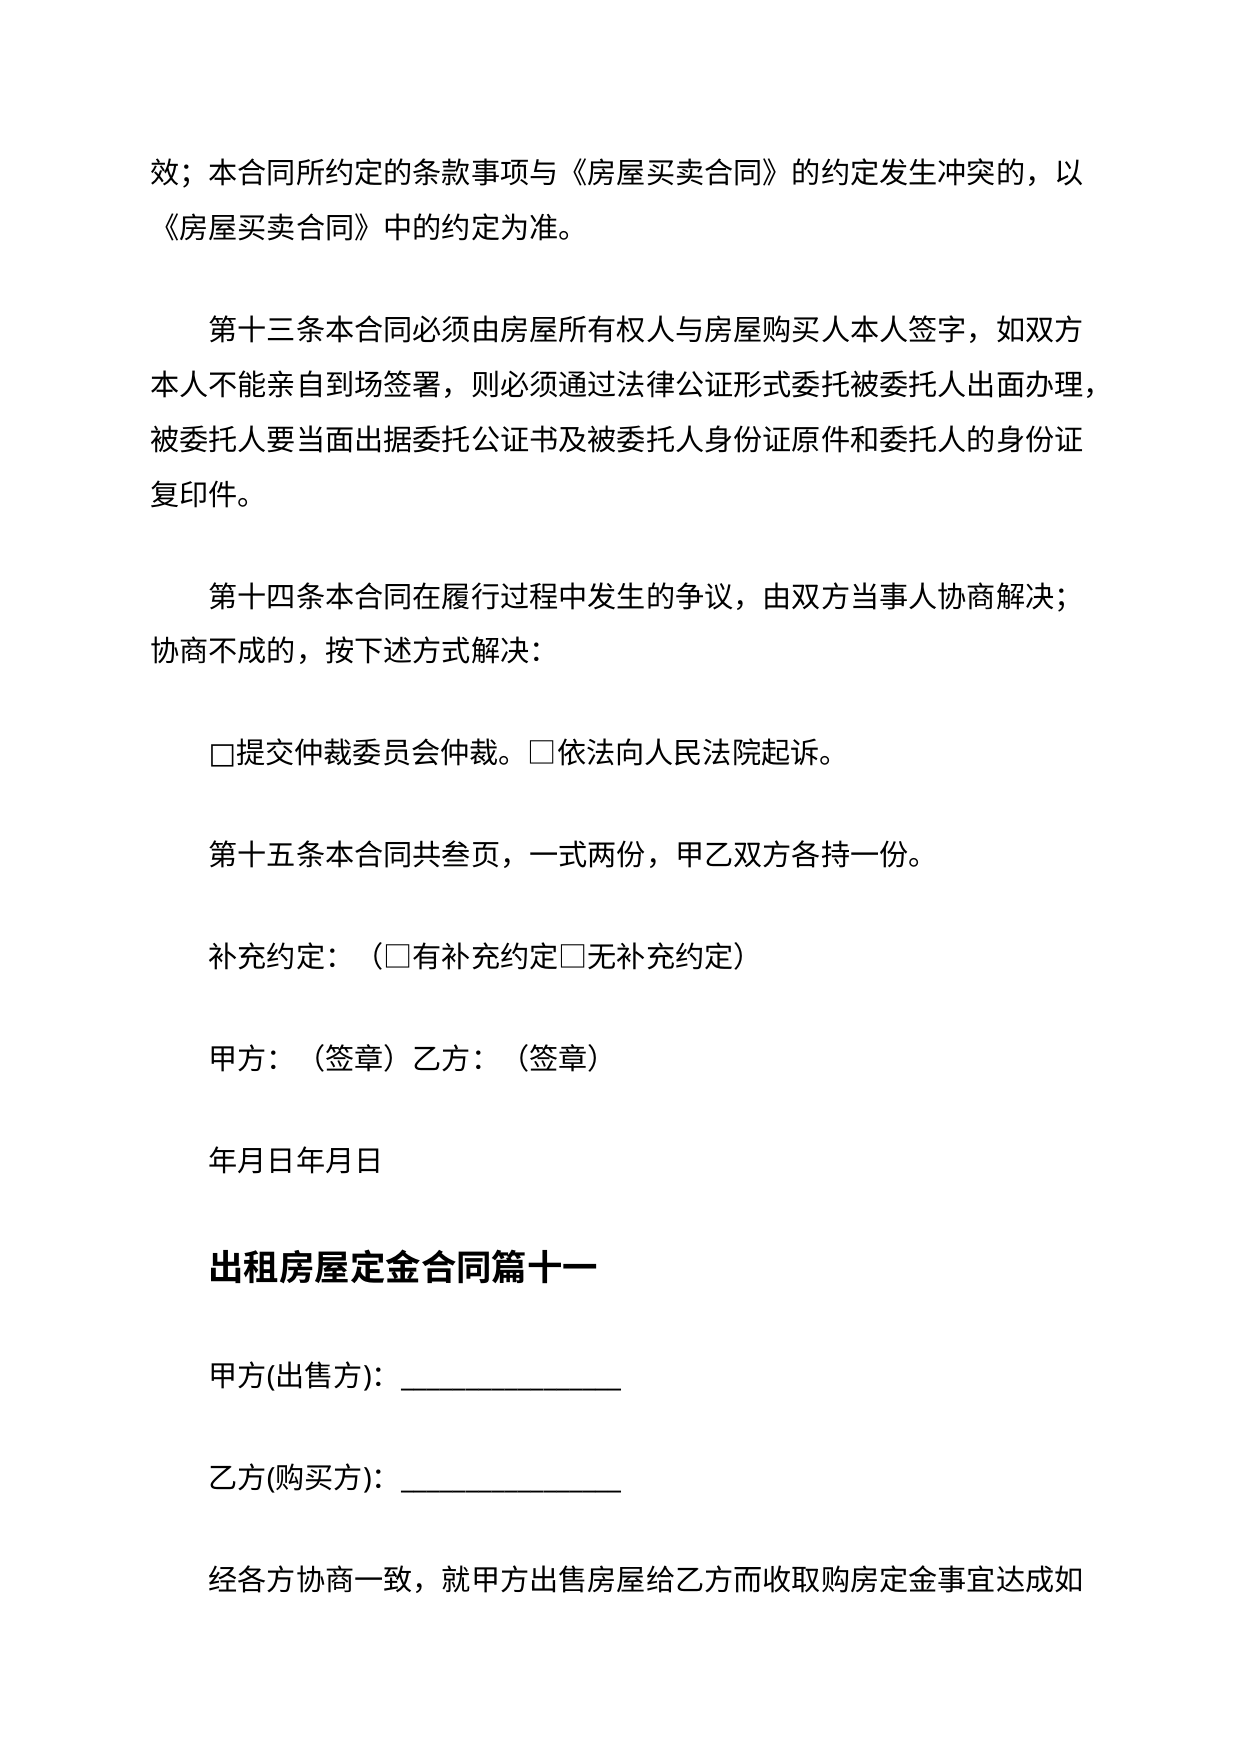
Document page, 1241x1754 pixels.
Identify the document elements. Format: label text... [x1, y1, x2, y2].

text □提交仲裁委员会仲裁。□依法向人民法院起诉。 [150, 730, 1090, 772]
text 第十三条本合同必须由房屋所有权人与房屋购买人本人签字，如双方本人不能亲自到场签署，则必须通过法律公证形式委托被委托人出面办理，被委托人要当面出据委托公证书及被委托人身份证原件和委托人的身份证复印件。 [150, 307, 1090, 514]
text 第十五条本合同共叁页，一式两份，甲乙双方各持一份。 [150, 832, 1090, 874]
text 第十四条本合同在履行过程中发生的争议，由双方当事人协商解决；协商不成的，按下述方式解决： [150, 573, 1090, 670]
text 乙方(购买方)：_________________ [150, 1454, 1090, 1497]
text 年月日年月日 [150, 1137, 1090, 1179]
text 甲方：（签章）乙方：（签章） [150, 1035, 1090, 1078]
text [150, 150, 1090, 247]
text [150, 1556, 1090, 1598]
text 补充约定：（□有补充约定□无补充约定） [150, 933, 1090, 976]
text 甲方(出售方)：_________________ [150, 1352, 1090, 1395]
text 出租房屋定金合同篇十一 [150, 1239, 1090, 1290]
